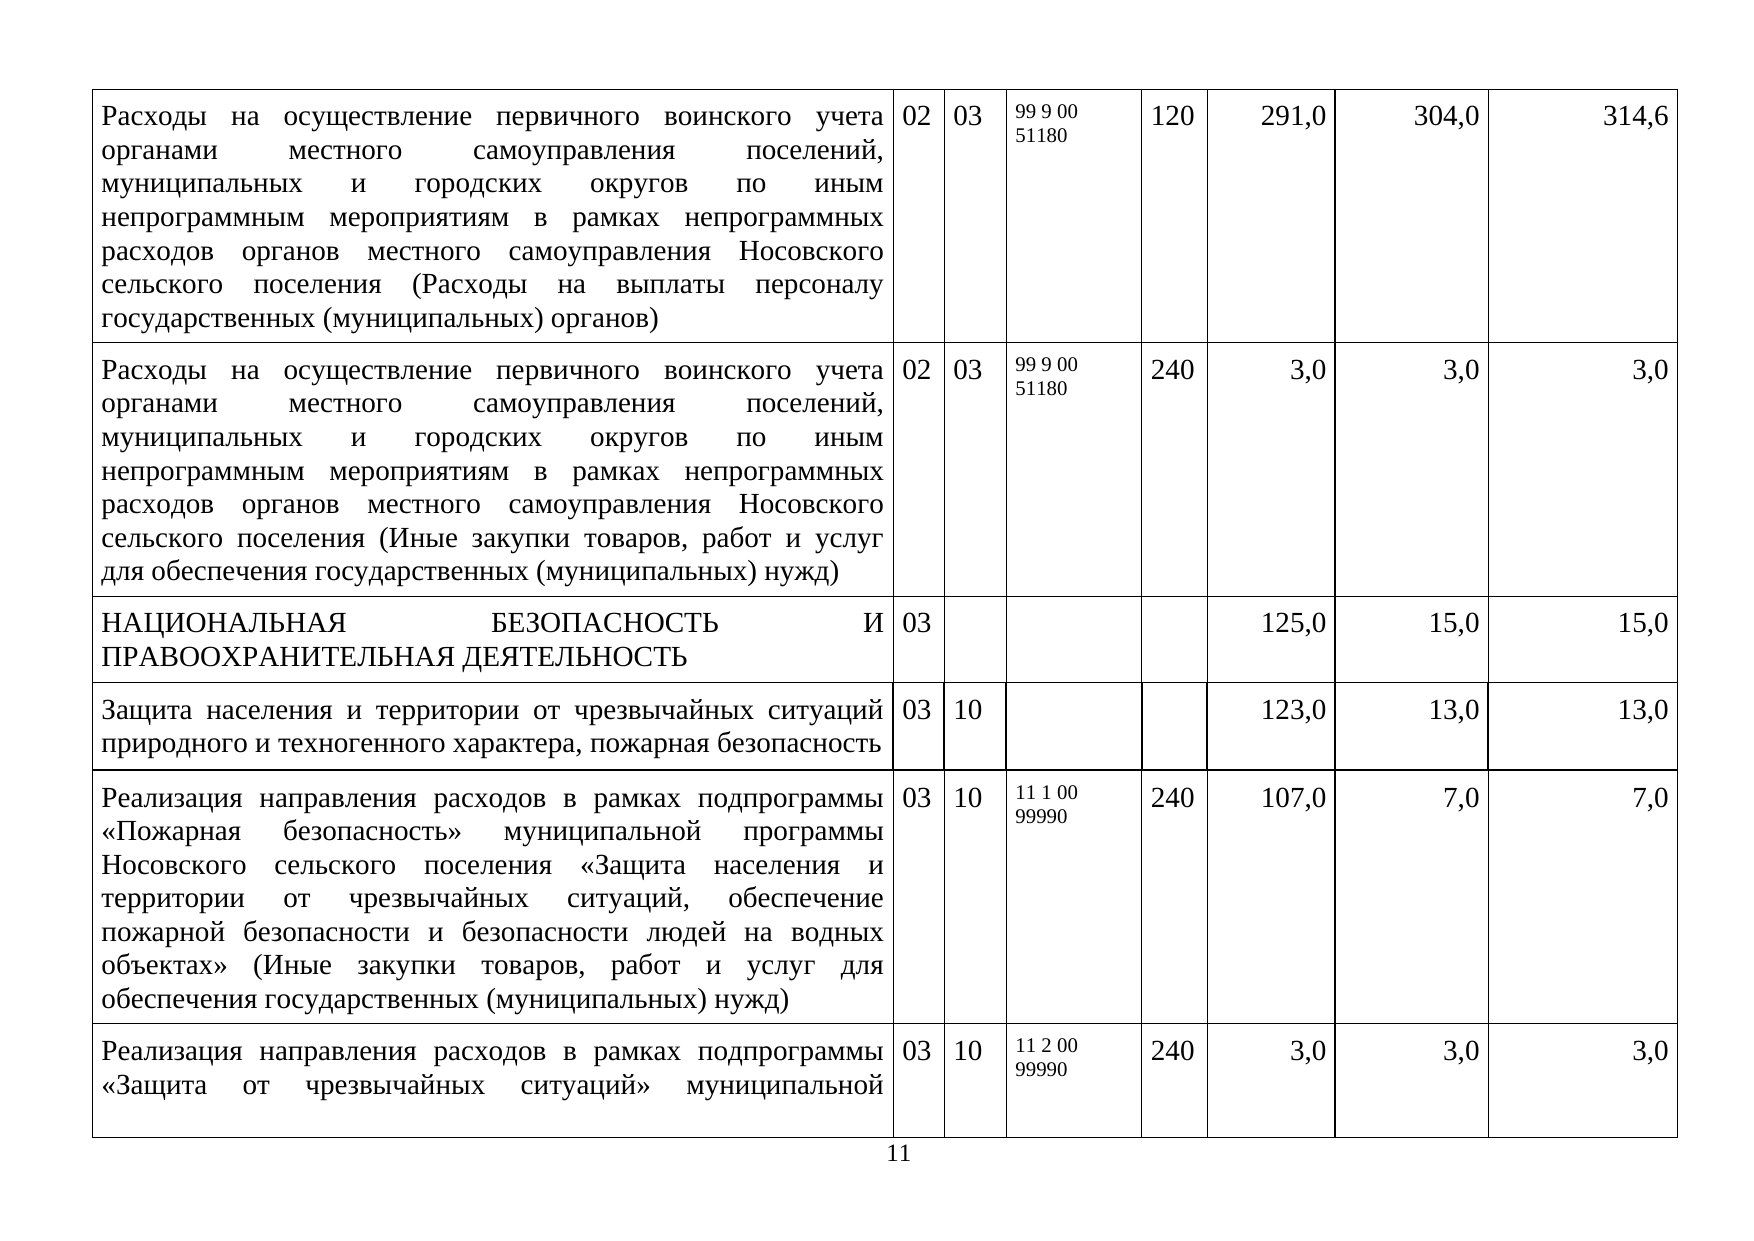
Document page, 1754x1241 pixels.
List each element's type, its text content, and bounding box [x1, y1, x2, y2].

table_cell 3,0 [1208, 1024, 1334, 1137]
table_cell 3,0 [1489, 1024, 1677, 1137]
table_cell 03 [894, 597, 944, 682]
table_cell 15,0 [1489, 597, 1677, 682]
table_cell 03 [894, 771, 944, 1023]
table_cell 03 [894, 1024, 944, 1137]
table_cell 123,0 [1208, 683, 1334, 769]
table_cell 7,0 [1336, 771, 1488, 1023]
table_cell 11 1 00 99990 [1007, 771, 1141, 1023]
table_cell 02 [894, 90, 944, 342]
table_cell Защита населения и территории от чрезвычайных ситуаций природного и техногенного характера, пожарная безопасность [93, 683, 892, 769]
table_cell 314,6 [1489, 90, 1677, 342]
table_cell 107,0 [1208, 771, 1334, 1023]
table_cell Расходы на осуществление первичного воинского учета органами местного самоуправления поселений, муниципальных и городских округов по иным непрограммным мероприятиям в рамках непрограммных расходов органов местного самоуправления Носовского сельского поселения (Расходы на выплаты персоналу государственных (муниципальных) органов) [93, 90, 893, 342]
table_cell [1007, 597, 1141, 682]
table_cell [1007, 683, 1141, 769]
table_cell [945, 597, 1006, 682]
table_cell 13,0 [1489, 683, 1677, 769]
table_cell 120 [1142, 90, 1207, 342]
table_cell 02 [894, 343, 944, 596]
table_cell 3,0 [1208, 343, 1334, 596]
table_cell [93, 1024, 893, 1137]
table_cell 240 [1142, 343, 1207, 596]
table_cell 3,0 [1336, 343, 1488, 596]
table_cell 291,0 [1208, 90, 1334, 342]
table_cell 03 [945, 343, 1006, 596]
table_cell НАЦИОНАЛЬНАЯ БЕЗОПАСНОСТЬ И ПРАВООХРАНИТЕЛЬНАЯ ДЕЯТЕЛЬНОСТЬ [93, 597, 893, 682]
table_cell 11 2 00 99990 [1007, 1024, 1141, 1137]
table_cell [1142, 597, 1207, 682]
table_cell Расходы на осуществление первичного воинского учета органами местного самоуправления поселений, муниципальных и городских округов по иным непрограммным мероприятиям в рамках непрограммных расходов органов местного самоуправления Носовского сельского поселения (Иные закупки товаров, работ и услуг для обеспечения государственных (муниципальных) нужд) [93, 343, 893, 596]
table_cell 3,0 [1489, 343, 1677, 596]
table_cell 99 9 00 51180 [1007, 90, 1141, 342]
table_cell 03 [945, 90, 1006, 342]
table_cell 3,0 [1336, 1024, 1488, 1137]
table_cell 10 [945, 771, 1006, 1023]
table_cell 304,0 [1336, 90, 1488, 342]
table_cell 240 [1142, 1024, 1207, 1137]
table_cell 7,0 [1489, 771, 1677, 1023]
table_cell 13,0 [1336, 683, 1487, 769]
table_cell 10 [945, 1024, 1006, 1137]
table_cell 03 [894, 683, 943, 769]
table_cell [1143, 683, 1206, 769]
table_cell 240 [1142, 771, 1207, 1023]
table_cell Реализация направления расходов в рамках подпрограммы «Пожарная безопасность» муниципальной программы Носовского сельского поселения «Защита населения и территории от чрезвычайных ситуаций, обеспечение пожарной безопасности и безопасности людей на водных объектах» (Иные закупки товаров, работ и услуг для обеспечения государственных (муниципальных) нужд) [93, 771, 893, 1023]
table_cell 99 9 00 51180 [1007, 343, 1141, 596]
table_cell 10 [945, 683, 1005, 769]
table_cell 15,0 [1336, 597, 1488, 682]
table_cell 125,0 [1208, 597, 1334, 682]
